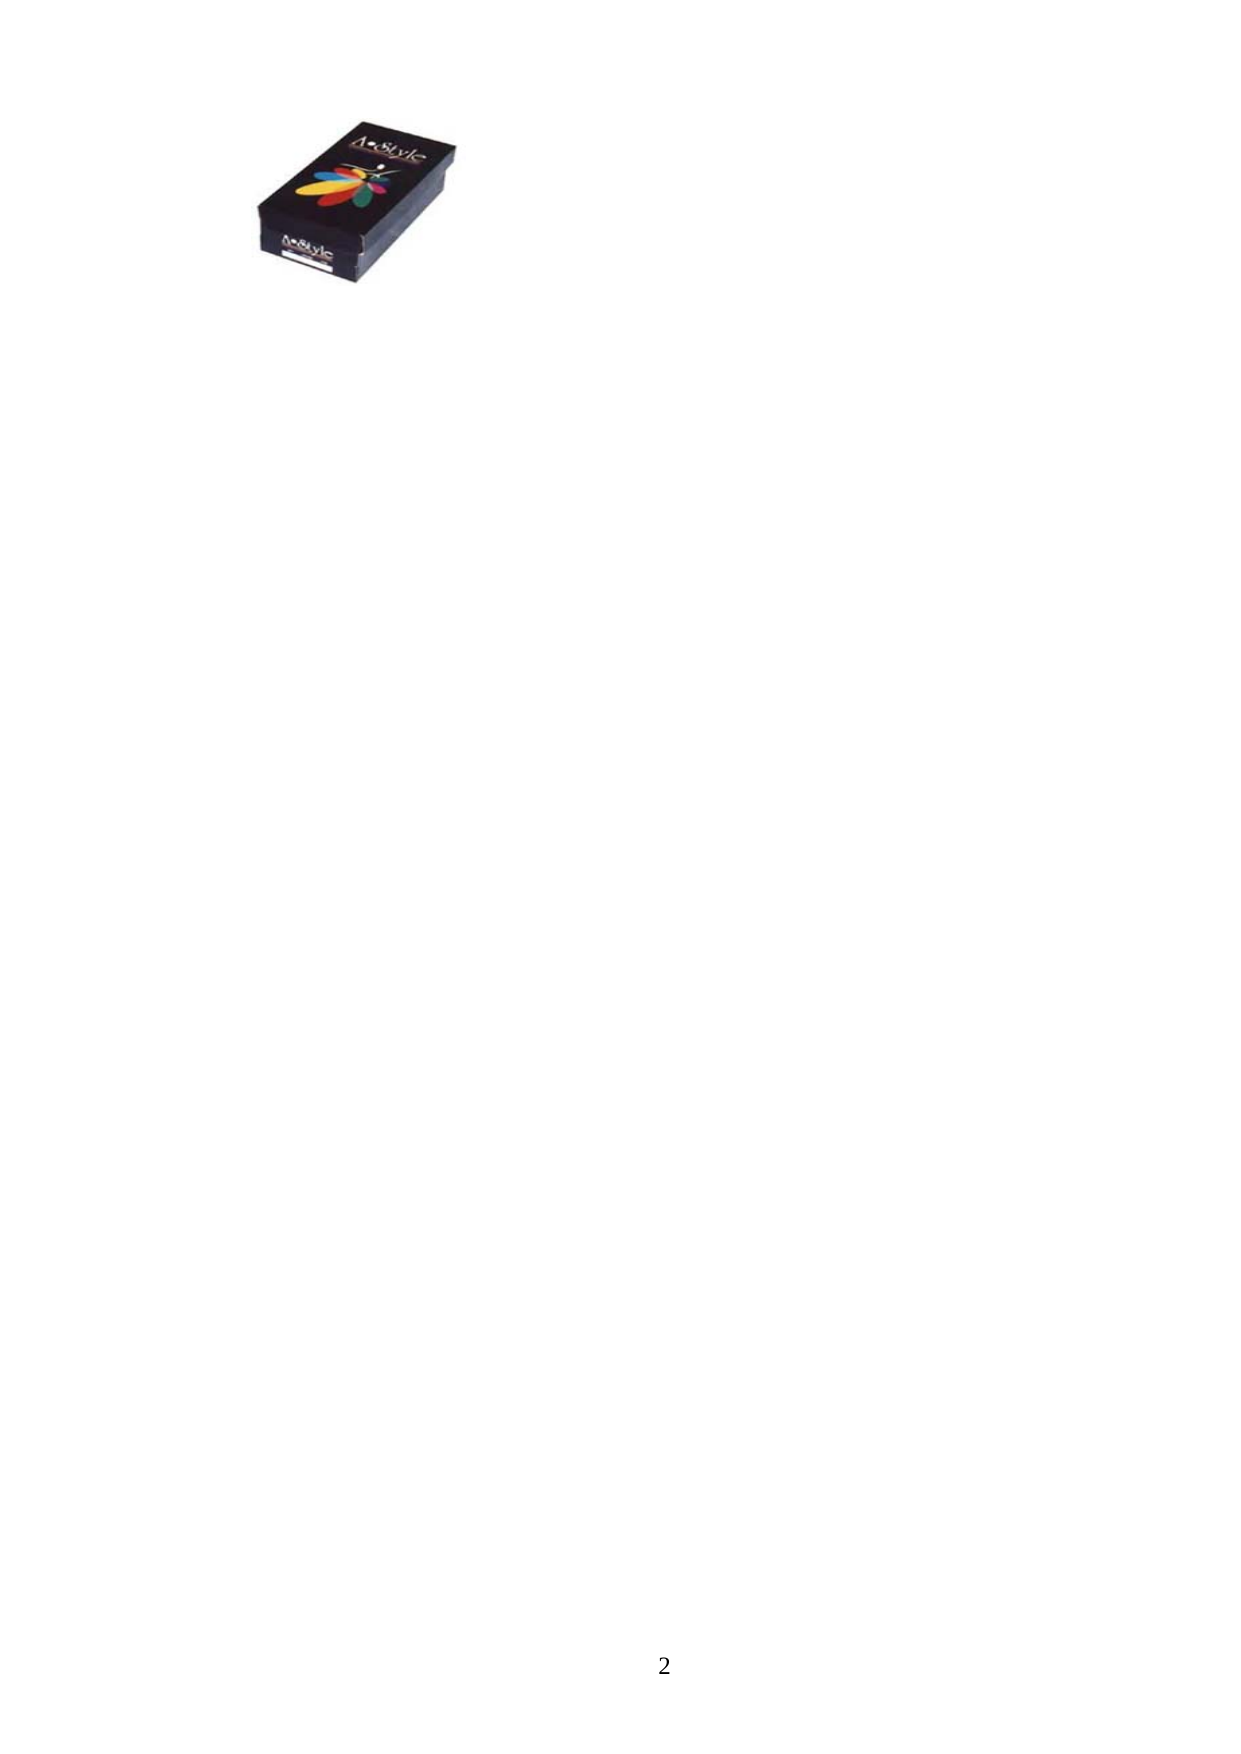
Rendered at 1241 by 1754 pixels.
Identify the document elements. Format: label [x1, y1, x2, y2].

picture [251, 118, 466, 289]
